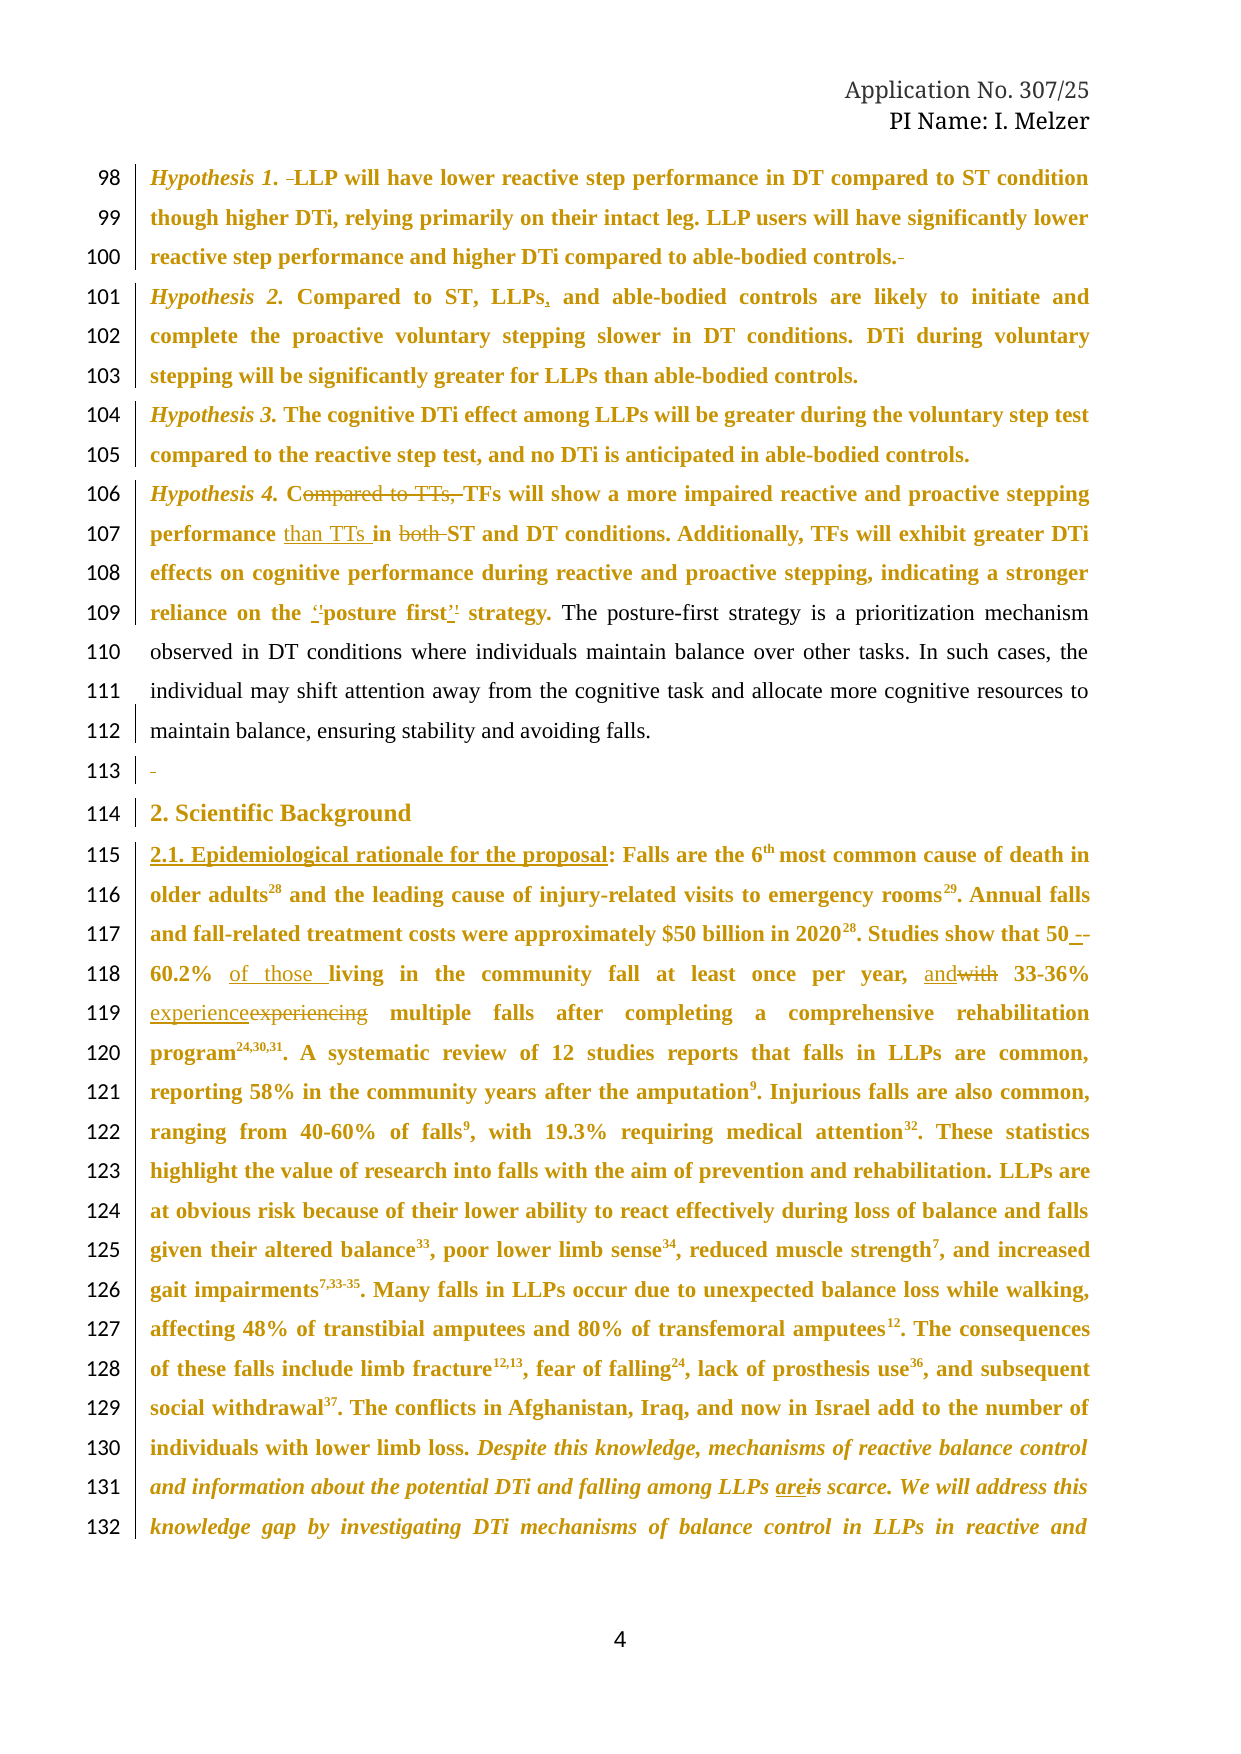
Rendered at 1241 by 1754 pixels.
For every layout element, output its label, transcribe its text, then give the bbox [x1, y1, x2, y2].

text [150, 842, 1090, 1539]
text Hypothesis 1. LLP will have lower reactive step performance in DT compared to ST condition though higher DTi, relying primarily on their intact leg. LLP users will have significantly lower reactive step performance and higher DTi compared to able-bodied controls. [150, 164, 1090, 269]
text Hypothesis 2. Compared to ST, LLPs and able-bodied controls are likely to initiate and complete the proactive voluntary stepping slower in DT conditions. DTi during voluntary stepping will be significantly greater for LLPs than able-bodied controls. [150, 283, 1090, 388]
text Hypothesis 4. CTFs will show a more impaired reactive and proactive stepping performance in ST and DT conditions. Additionally, TFs will exhibit greater DTi effects on cognitive performance during reactive and proactive stepping, indicating a stronger reliance on the posture first strategy. The posture-first strategy is a prioritization mechanism observed in DT conditions where individuals maintain balance over other tasks. In such cases, the individual may shift attention away from the cognitive task and allocate more cognitive resources to maintain balance, ensuring stability and avoiding falls. [150, 480, 1090, 743]
text 2. Scientific Background [150, 798, 1090, 827]
text Hypothesis 3. The cognitive DTi effect among LLPs will be greater during the voluntary step test compared to the reactive step test, and no DTi is anticipated in able-bodied controls. [150, 401, 1090, 467]
